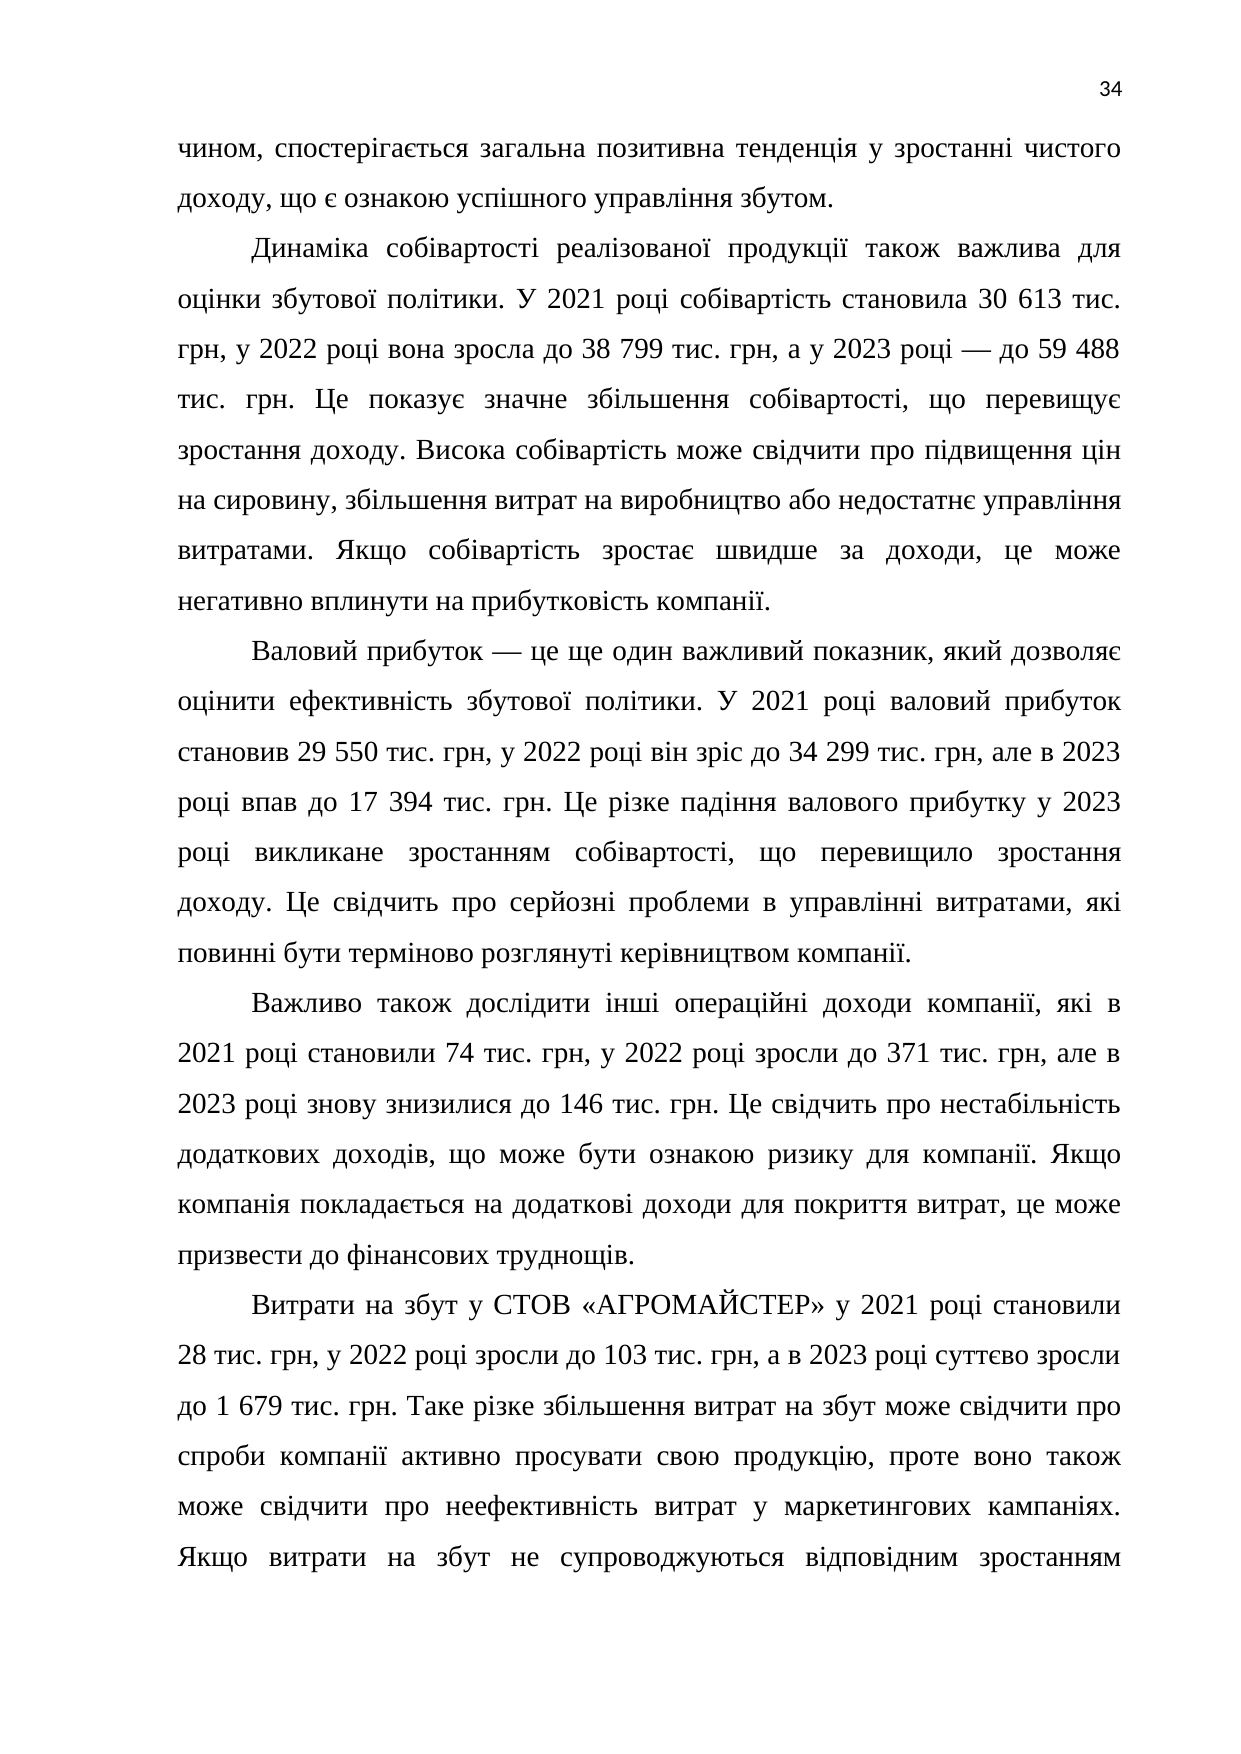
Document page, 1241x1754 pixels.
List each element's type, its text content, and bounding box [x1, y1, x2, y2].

text Важливо також дослідити інші операційні доходи компанії, які в 2021 році становили 74 тис. грн, у 2022 році зросли до 371 тис. грн, але в 2023 році знову знизилися до 146 тис. грн. Це свідчить про нестабільність додаткових доходів, що може бути ознакою ризику для компанії. Якщо компанія покладається на додаткові доходи для покриття витрат, це може призвести до фінансових труднощів. [177, 985, 1122, 1270]
text Динаміка собівартості реалізованої продукції також важлива для оцінки збутової політики. У 2021 році собівартість становила 30 613 тис. грн, у 2022 році вона зросла до 38 799 тис. грн, а у 2023 році — до 59 488 тис. грн. Це показує значне збільшення собівартості, що перевищує зростання доходу. Висока собівартість може свідчити про підвищення цін на сировину, збільшення витрат на виробництво або недостатнє управління витратами. Якщо собівартість зростає швидше за доходи, це може негативно вплинути на прибутковість компанії. [177, 231, 1122, 616]
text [177, 130, 1122, 214]
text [177, 1287, 1122, 1572]
text Валовий прибуток — це ще один важливий показник, який дозволяє оцінити ефективність збутової політики. У 2021 році валовий прибуток становив 29 550 тис. грн, у 2022 році він зріс до 34 299 тис. грн, але в 2023 році впав до 17 394 тис. грн. Це різке падіння валового прибутку у 2023 році викликане зростанням собівартості, що перевищило зростання доходу. Це свідчить про серйозні проблеми в управлінні витратами, які повинні бути терміново розглянуті керівництвом компанії. [177, 633, 1122, 968]
